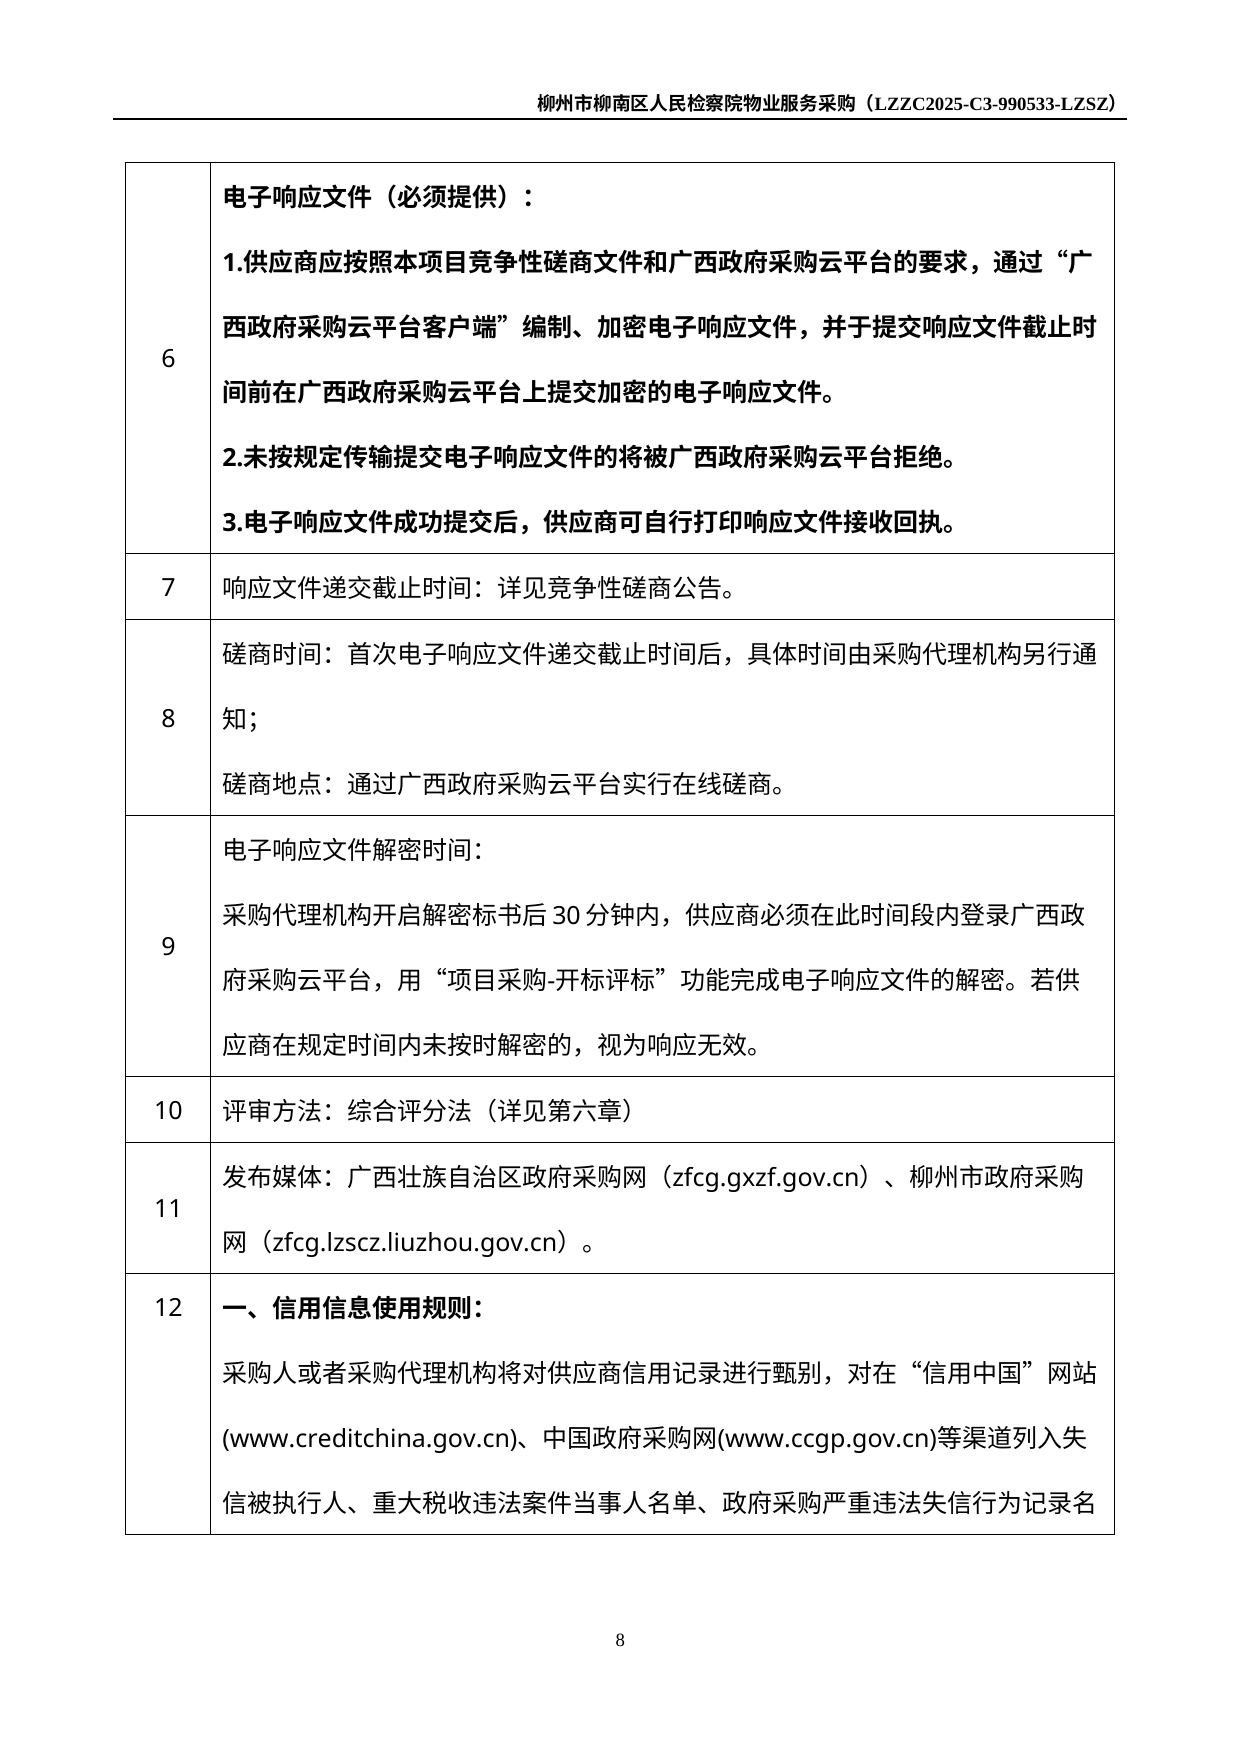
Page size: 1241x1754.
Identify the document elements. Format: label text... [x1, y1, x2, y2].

table_cell 电子响应文件解密时间： 采购代理机构开启解密标书后30分钟内，供应商必须在此时间段内登录广西政府采购云平台，用“项目采购-开标评标”功能完成电子响应文件的解密。若供应商在规定时间内未按时解密的，视为响应无效。 [211, 816, 1114, 1076]
table_cell 8 [126, 620, 210, 815]
table_cell 12 [126, 1274, 210, 1534]
table_cell 11 [126, 1143, 210, 1273]
table_cell 10 [126, 1077, 210, 1142]
table_cell 7 [126, 554, 210, 619]
table_cell 发布媒体：广西壮族自治区政府采购网（zfcg.gxzf.gov.cn）、柳州市政府采购网（zfcg.lzscz.liuzhou.gov.cn）。 [211, 1143, 1114, 1273]
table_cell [211, 1274, 1114, 1534]
table_cell 评审方法：综合评分法（详见第六章） [211, 1077, 1114, 1142]
table_cell 6 [126, 163, 210, 553]
table_cell 电子响应文件（必须提供）： 1.供应商应按照本项目竞争性磋商文件和广西政府采购云平台的要求，通过“广西政府采购云平台客户端”编制、加密电子响应文件，并于提交响应文件截止时间前在广西政府采购云平台上提交加密的电子响应文件。 2.未按规定传输提交电子响应文件的将被广西政府采购云平台拒绝。 3.电子响应文件成功提交后，供应商可自行打印响应文件接收回执。 [211, 163, 1114, 553]
table_cell 响应文件递交截止时间：详见竞争性磋商公告。 [211, 554, 1114, 619]
table_cell 9 [126, 816, 210, 1076]
table_cell 磋商时间：首次电子响应文件递交截止时间后，具体时间由采购代理机构另行通知； 磋商地点：通过广西政府采购云平台实行在线磋商。 [211, 620, 1114, 815]
